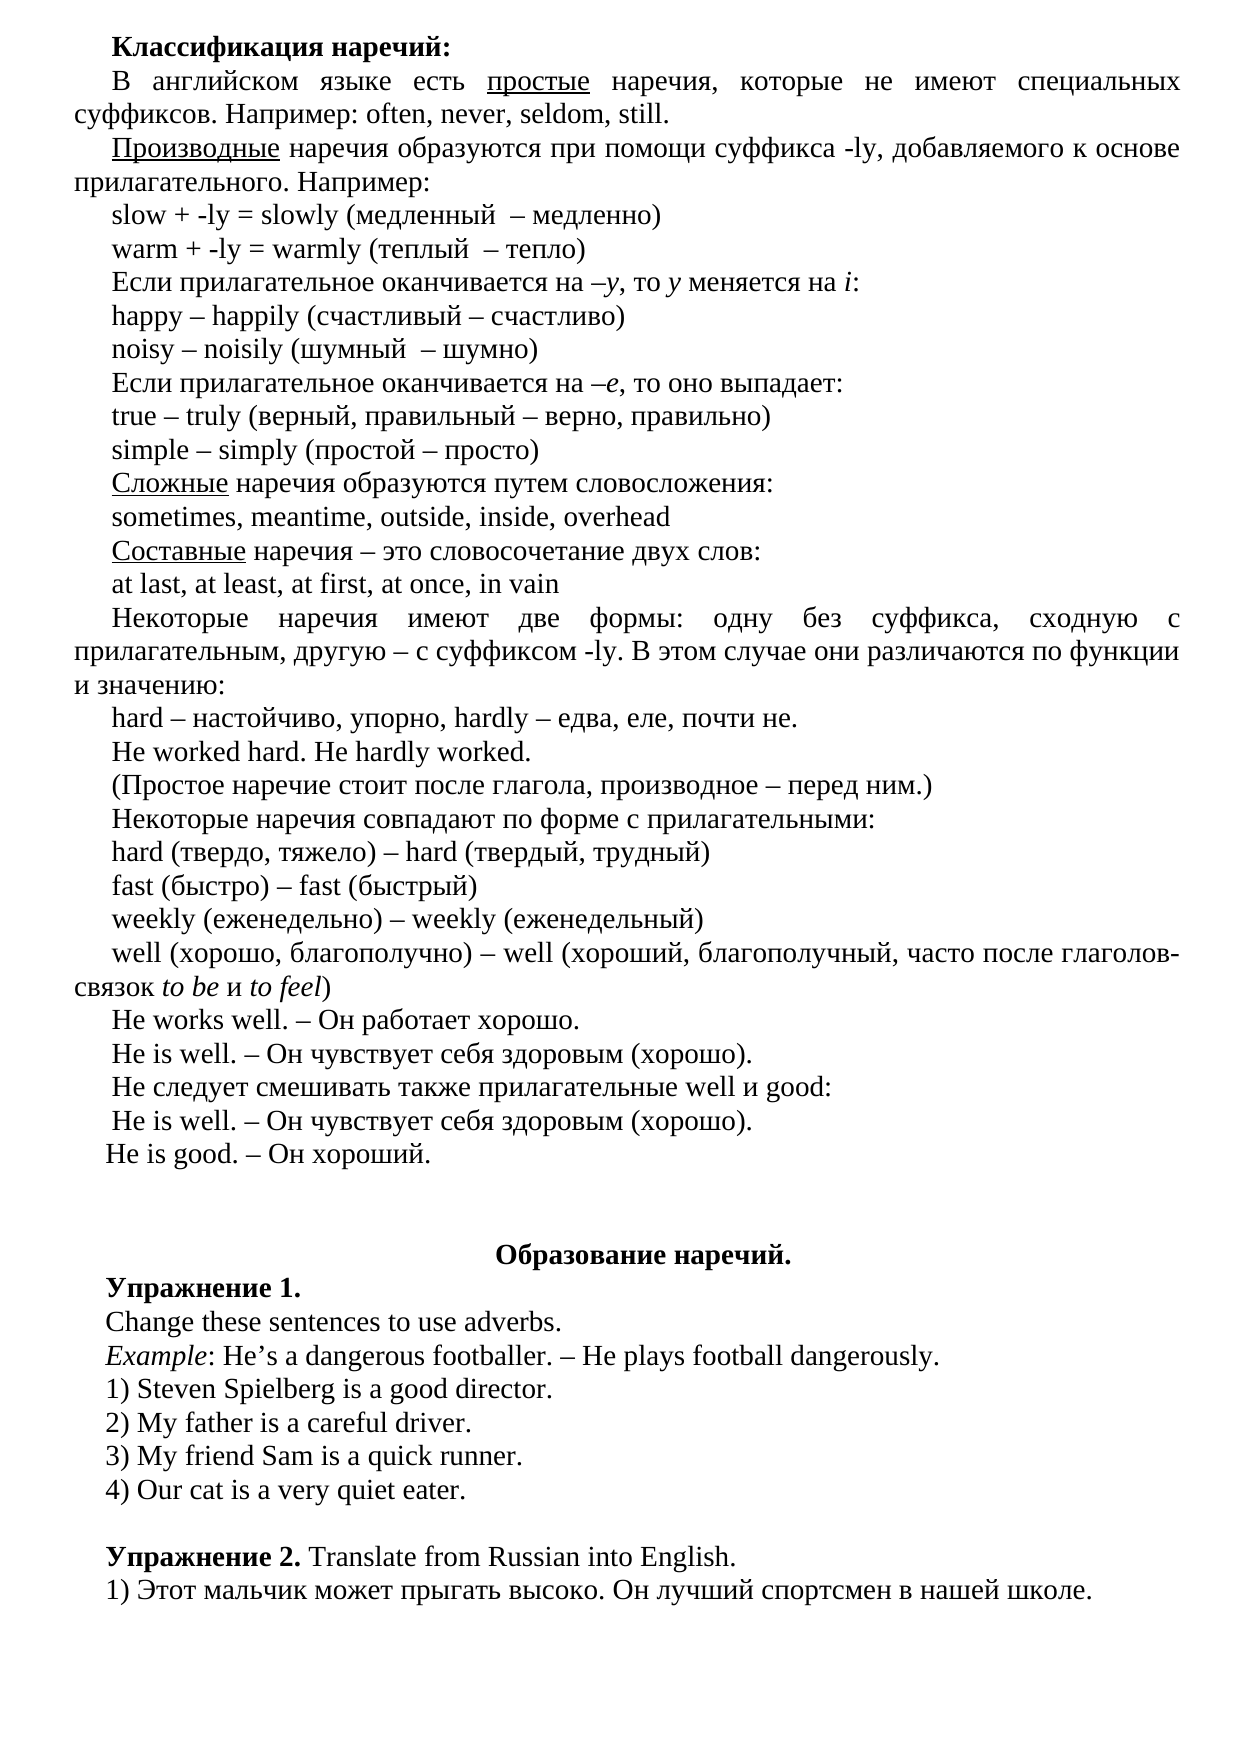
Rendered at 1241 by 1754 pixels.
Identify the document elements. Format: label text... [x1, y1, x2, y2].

text В английском языке есть простые наречия, которые не имеют специальных суффиксов. Например: often, never, seldom, still. [74, 63, 1181, 130]
text Классификация наречий: [74, 29, 1181, 63]
text Упражнение 1. [74, 1271, 1181, 1304]
text Упражнение 2. Translate from Russian into English. [74, 1539, 1181, 1572]
text well (хорошо, благополучно) – well (хороший, благополучный, часто после глаголов-связок to be и to feel) [74, 935, 1181, 1002]
text warm + -ly = warmly (теплый – тепло) [74, 231, 1181, 264]
text hard – настойчиво, упорно, hardly – едва, еле, почти не. [74, 700, 1181, 734]
text at last, at least, at first, at once, in vain [74, 566, 1181, 600]
text He is good. – Он хороший. [74, 1136, 1181, 1170]
text Не следует смешивать также прилагательные well и good: [74, 1069, 1181, 1103]
text weekly (еженедельно) – weekly (еженедельный) [74, 902, 1181, 935]
text He is well. – Он чувствует себя здоровым (хорошо). [74, 1036, 1181, 1069]
text true – truly (верный, правильный – верно, правильно) [74, 398, 1181, 432]
text slow + -ly = slowly (медленный – медленно) [74, 197, 1181, 231]
text simple – simply (простой – просто) [74, 432, 1181, 466]
text 2) My father is a careful driver. [74, 1405, 1181, 1438]
text hard (твердо, тяжело) – hard (твердый, трудный) [74, 834, 1181, 868]
text 1) Этот мальчик может прыгать высоко. Он лучший спортсмен в нашей школе. [74, 1572, 1181, 1606]
text Если прилагательное оканчивается на –y, то y меняется на i: [74, 264, 1181, 298]
text 4) Our cat is a very quiet eater. [74, 1472, 1181, 1505]
text Образование наречий. [74, 1237, 1181, 1271]
text He worked hard. He hardly worked. [74, 734, 1181, 767]
text Некоторые наречия имеют две формы: одну без суффикса, сходную с прилагательным, другую – с суффиксом -ly. В этом случае они различаются по функции и значению: [74, 600, 1181, 700]
text Составные наречия – это словосочетание двух слов: [74, 533, 1181, 566]
text He works well. – Он работает хорошо. [74, 1002, 1181, 1036]
text Если прилагательное оканчивается на –e, то оно выпадает: [74, 365, 1181, 398]
text noisy – noisily (шумный – шумно) [74, 331, 1181, 365]
text 1) Steven Spielberg is a good director. [74, 1371, 1181, 1405]
text (Простое наречие стоит после глагола, производное – перед ним.) [74, 767, 1181, 801]
text Некоторые наречия совпадают по форме с прилагательными: [74, 801, 1181, 834]
text fast (быстро) – fast (быстрый) [74, 868, 1181, 902]
text He is well. – Он чувствует себя здоровым (хорошо). [74, 1103, 1181, 1136]
text Example: He’s а dangerous footballer. – He plays football dangerously. [74, 1338, 1181, 1371]
text sometimes, meantime, outside, inside, overhead [74, 499, 1181, 533]
text Производные наречия образуются при помощи суффикса -ly, добавляемого к основе прилагательного. Например: [74, 130, 1181, 197]
text happy – happily (счастливый – счастливо) [74, 298, 1181, 331]
text 3) My friend Sam is a quick runner. [74, 1438, 1181, 1472]
text Change these sentences to use adverbs. [74, 1304, 1181, 1338]
text Сложные наречия образуются путем словосложения: [74, 466, 1181, 499]
